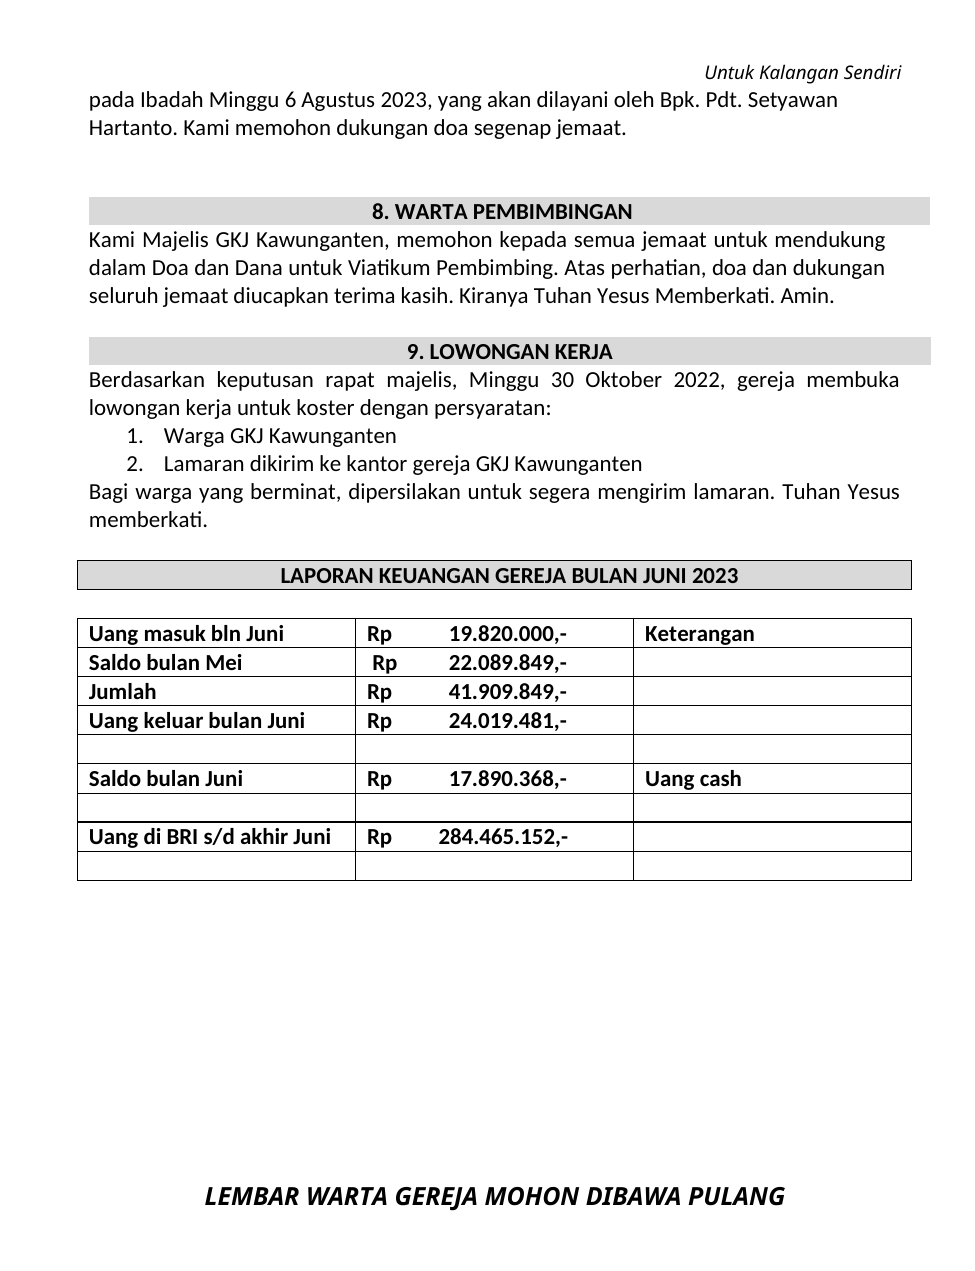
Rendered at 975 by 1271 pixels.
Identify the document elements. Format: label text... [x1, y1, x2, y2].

text Berdasarkan keputusan rapat majelis, Minggu 30 Oktober 2022, gereja membuka lowongan kerja untuk koster dengan persyaratan: [89, 365, 901, 421]
table_cell [634, 794, 911, 821]
table_cell [634, 735, 911, 763]
text Bagi warga yang berminat, dipersilakan untuk segera mengirim lamaran. Tuhan Yesus memberkati. [89, 477, 901, 533]
table_header LAPORAN KEUANGAN GEREJA BULAN JUNI 2023 [78, 561, 911, 589]
table_cell Rp 41.909.849,- [356, 677, 633, 705]
table_cell Uang keluar bulan Juni [78, 706, 355, 734]
text pada Ibadah Minggu 6 Agustus 2023, yang akan dilayani oleh Bpk. Pdt. Setyawan Hartanto. Kami memohon dukungan doa segenap jemaat. [628, 85, 887, 141]
list Lamaran dikirim ke kantor gereja GKJ Kawunganten [126, 449, 901, 477]
table_header 8. WARTA PEMBIMBINGAN [89, 197, 930, 225]
table_cell Rp 17.890.368,- [356, 764, 633, 792]
table_cell [634, 852, 911, 879]
table_cell [356, 852, 633, 879]
table_cell [356, 735, 633, 763]
table_cell Rp 24.019.481,- [356, 706, 633, 734]
table_cell [634, 648, 911, 676]
table_header Uang masuk bln Juni [78, 619, 355, 647]
table_header Keterangan [634, 619, 911, 647]
table_cell Jumlah [78, 677, 355, 705]
table_cell Saldo bulan Juni [78, 764, 355, 792]
text 9. LOWONGAN KERJA [89, 337, 931, 365]
table_cell Rp 284.465.152,- [356, 823, 633, 851]
table_header Rp 19.820.000,- [356, 619, 633, 647]
list Warga GKJ Kawunganten [126, 421, 901, 449]
table_cell Saldo bulan Mei [78, 648, 355, 676]
table_cell [78, 735, 355, 763]
table_cell Uang cash [634, 764, 911, 792]
table_cell [634, 823, 911, 851]
table_cell [356, 794, 633, 821]
table_cell [78, 794, 355, 821]
table_cell Uang di BRI s/d akhir Juni [78, 823, 355, 851]
table_cell [634, 677, 911, 705]
table_cell [634, 706, 911, 734]
table_cell Rp 22.089.849,- [356, 648, 633, 676]
table_cell [78, 852, 355, 879]
text Kami Majelis GKJ Kawunganten, memohon kepada semua jemaat untuk mendukung dalam Doa dan Dana untuk Viatikum Pembimbing. Atas perhatian, doa dan dukungan seluruh jemaat diucapkan terima kasih. Kiranya Tuhan Yesus Memberkati. Amin. [89, 225, 887, 309]
